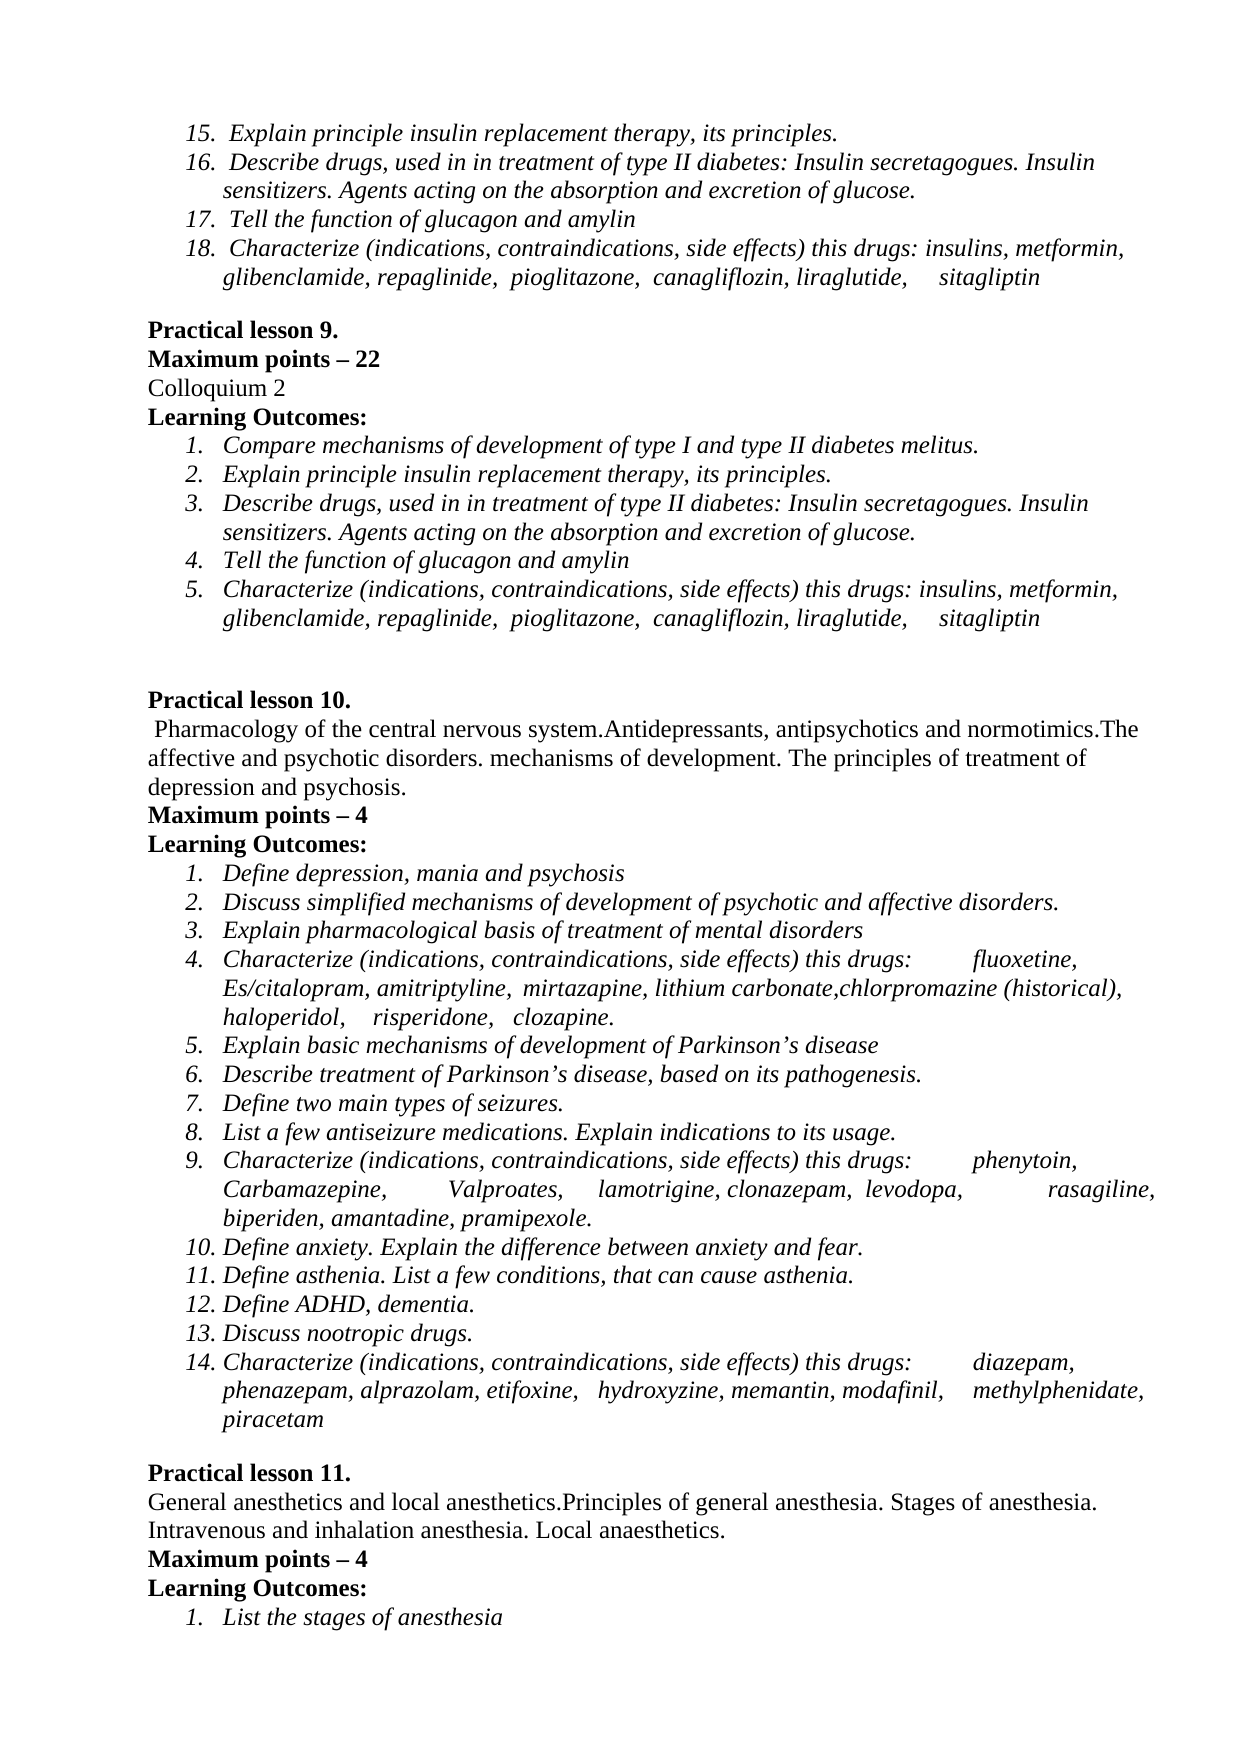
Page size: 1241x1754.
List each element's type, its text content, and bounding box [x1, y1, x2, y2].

list Explain pharmacological basis of treatment of mental disorders [185, 916, 1181, 944]
list Describe drugs, used in in treatment of type II diabetes: Insulin secretagogues. Insulin sensitizers. Agents acting on the absorption and excretion of glucose. [185, 488, 1181, 546]
list List the stages of anesthesia [185, 1602, 1181, 1631]
list Characterize (indications, contraindications, side effects) this drugs: phenytoin, Carbamazepine, Valproates, lamotrigine, clonazepam, levodopa, rasagiline, biperiden, amantadine, pramipexole. [185, 1146, 1181, 1232]
text Practical lesson 11. [148, 1458, 1181, 1487]
list Define anxiety. Explain the difference between anxiety and fear. [185, 1232, 1181, 1261]
list Explain basic mechanisms of development of Parkinson’s disease [185, 1031, 1181, 1059]
list Tell the function of glucagon and amylin [185, 204, 1181, 233]
list Define two main types of seizures. [185, 1088, 1181, 1117]
list Discuss nootropic drugs. [185, 1318, 1181, 1347]
list Tell the function of glucagon and amylin [185, 546, 1181, 574]
list Explain principle insulin replacement therapy, its principles. [185, 118, 1181, 147]
list Define depression, mania and psychosis [185, 858, 1181, 887]
text Learning Outcomes: [148, 402, 1181, 431]
list Discuss simplified mechanisms of development of psychotic and affective disorders. [185, 887, 1181, 916]
text Maximum points – 4 [148, 1544, 1181, 1573]
text Colloquium 2 [148, 373, 1181, 402]
text Practical lesson 10. [148, 686, 1181, 714]
text Pharmacology of the central nervous system.Antidepressants, antipsychotics and normotimics.The affective and psychotic disorders. mechanisms of development. The principles of treatment of depression and psychosis. [148, 714, 1181, 801]
list Define asthenia. List a few conditions, that can cause asthenia. [185, 1261, 1181, 1289]
list Explain principle insulin replacement therapy, its principles. [185, 459, 1181, 488]
text Learning Outcomes: [148, 1573, 1181, 1602]
list Characterize (indications, contraindications, side effects) this drugs: diazepam, phenazepam, alprazolam, etifoxine, hydroxyzine, memantin, modafinil, methylphenidate, piracetam [185, 1347, 1181, 1433]
list Characterize (indications, contraindications, side effects) this drugs: insulins, metformin, glibenclamide, repaglinide, pioglitazone, canagliflozin, liraglutide, sitagliptin [185, 574, 1181, 632]
text General anesthetics and local anesthetics.Principles of general anesthesia. Stages of anesthesia. Intravenous and inhalation anesthesia. Local anaesthetics. [148, 1487, 1181, 1544]
list Compare mechanisms of development of type I and type II diabetes melitus. [185, 431, 1181, 459]
list Define ADHD, dementia. [185, 1289, 1181, 1318]
list Characterize (indications, contraindications, side effects) this drugs: fluoxetine, Es/citalopram, amitriptyline, mirtazapine, lithium carbonate,chlorpromazine (historical), haloperidol, risperidone, clozapine. [185, 944, 1181, 1031]
list Characterize (indications, contraindications, side effects) this drugs: insulins, metformin, glibenclamide, repaglinide, pioglitazone, canagliflozin, liraglutide, sitagliptin [185, 233, 1181, 291]
list Describe drugs, used in in treatment of type II diabetes: Insulin secretagogues. Insulin sensitizers. Agents acting on the absorption and excretion of glucose. [185, 147, 1181, 204]
list List a few antiseizure medications. Explain indications to its usage. [185, 1117, 1181, 1146]
text Maximum points – 4 [148, 801, 1181, 829]
text Practical lesson 9. [148, 316, 1181, 344]
text Maximum points – 22 [148, 344, 1181, 373]
list Describe treatment of Parkinson’s disease, based on its pathogenesis. [185, 1059, 1181, 1088]
text Learning Outcomes: [148, 829, 1181, 858]
